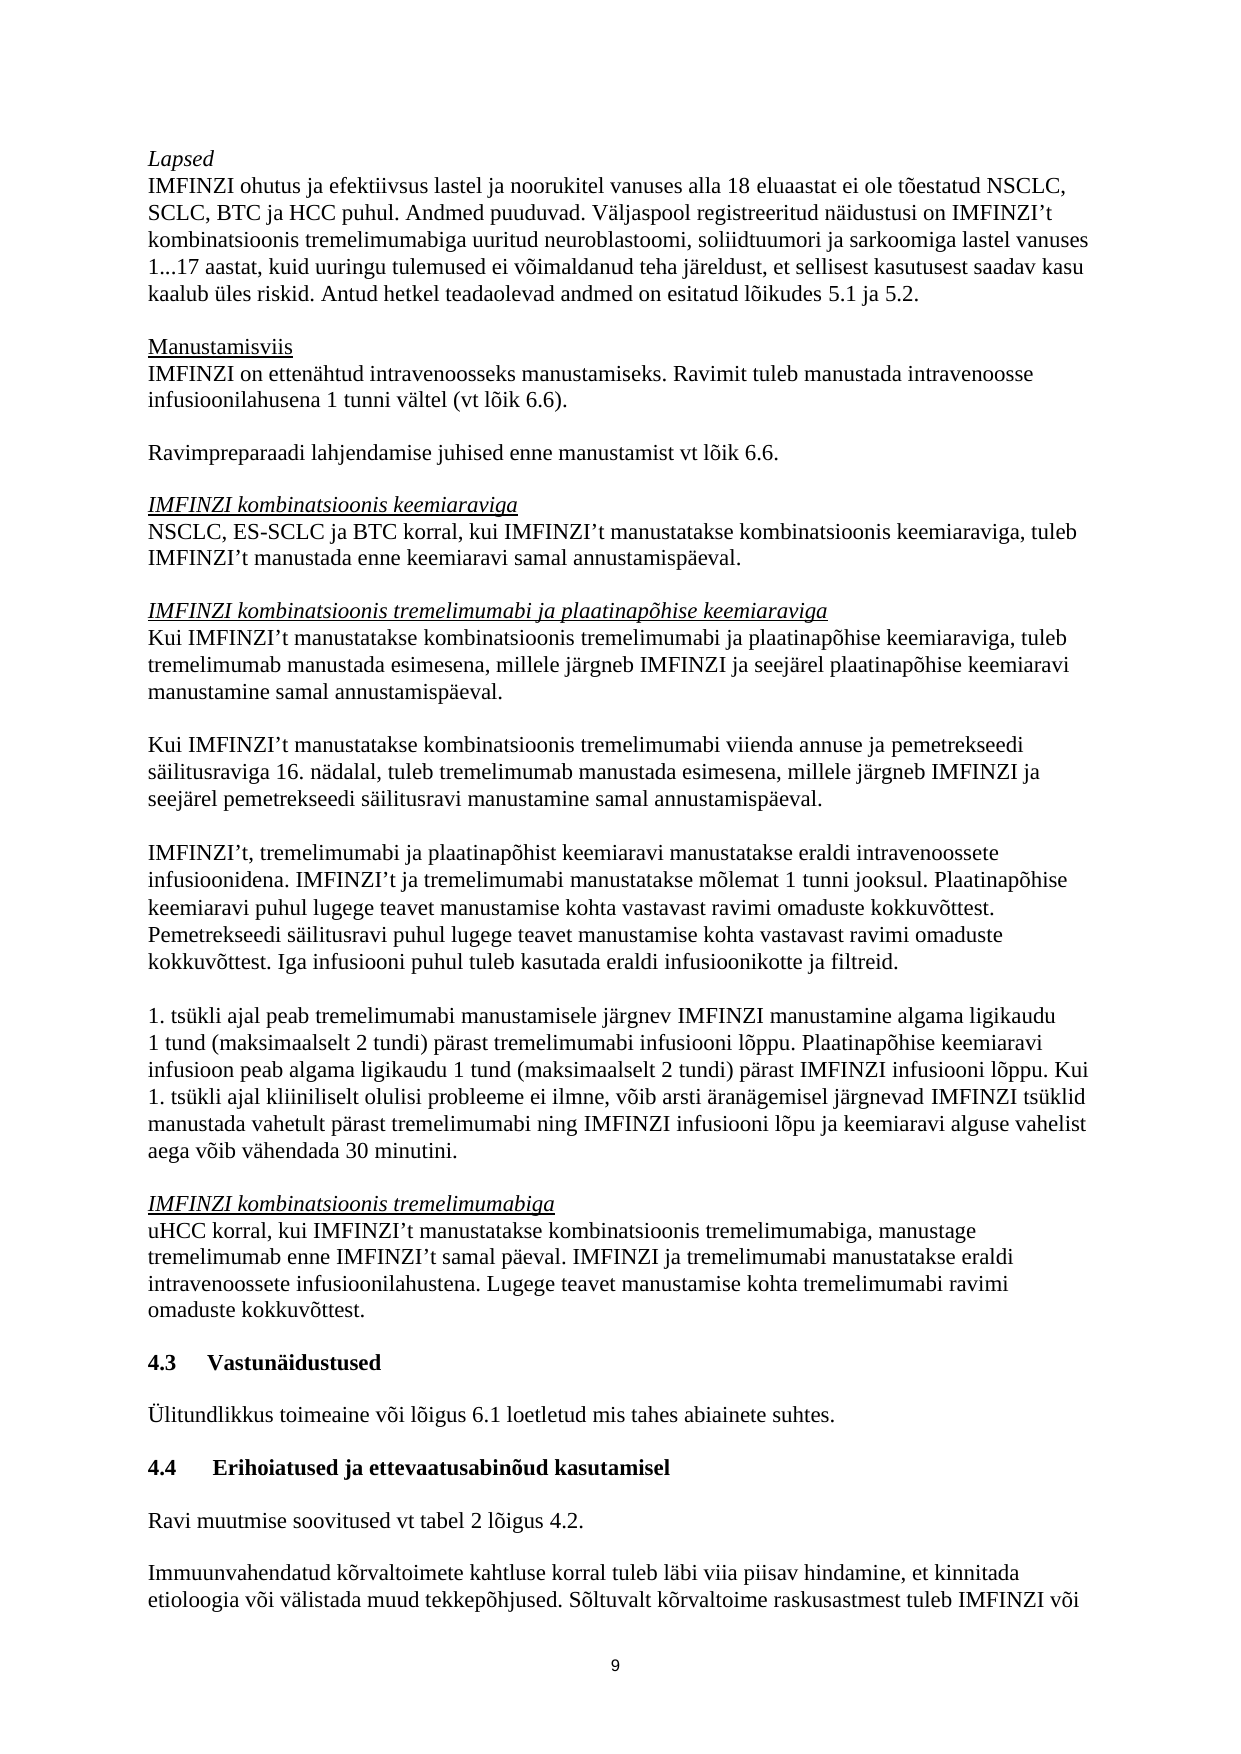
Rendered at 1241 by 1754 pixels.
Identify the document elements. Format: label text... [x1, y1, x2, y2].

text IMFINZI kombinatsioonis keemiaraviga [148, 491, 1092, 518]
text NSCLC, ES-SCLC ja BTC korral, kui IMFINZI’t manustatakse kombinatsioonis keemiaraviga, tuleb IMFINZI’t manustada enne keemiaravi samal annustamispäeval. [148, 518, 1092, 571]
text IMFINZI on ettenähtud intravenoosseks manustamiseks. Ravimit tuleb manustada intravenoosse infusioonilahusena 1 tunni vältel (vt lõik 6.6). [148, 360, 1092, 412]
text Lapsed [148, 145, 1092, 172]
text 1. tsükli ajal peab tremelimumabi manustamisele järgnev IMFINZI manustamine algama ligikaudu 1 tund (maksimaalselt 2 tundi) pärast tremelimumabi infusiooni lõppu. Plaatinapõhise keemiaravi infusioon peab algama ligikaudu 1 tund (maksimaalselt 2 tundi) pärast IMFINZI infusiooni lõppu. Kui 1. tsükli ajal kliiniliselt olulisi probleeme ei ilmne, võib arsti äranägemisel järgnevad IMFINZI tsüklid manustada vahetult pärast tremelimumabi ning IMFINZI infusiooni lõpu ja keemiaravi alguse vahelist aega võib vähendada 30 minutini. [148, 1002, 1092, 1164]
text Manustamisviis [148, 333, 1092, 360]
text IMFINZI’t, tremelimumabi ja plaatinapõhist keemiaravi manustatakse eraldi intravenoossete infusioonidena. IMFINZI’t ja tremelimumabi manustatakse mõlemat 1 tunni jooksul. Plaatinapõhise keemiaravi puhul lugege teavet manustamise kohta vastavast ravimi omaduste kokkuvõttest. Pemetrekseedi säilitusravi puhul lugege teavet manustamise kohta vastavast ravimi omaduste kokkuvõttest. Iga infusiooni puhul tuleb kasutada eraldi infusioonikotte ja filtreid. [148, 839, 1092, 974]
text IMFINZI kombinatsioonis tremelimumabiga [148, 1191, 1092, 1217]
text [148, 1559, 1092, 1612]
text 4.3 Vastunäidustused [148, 1349, 1092, 1375]
text 4.4 Erihoiatused ja ettevaatusabinõud kasutamisel [148, 1454, 1092, 1480]
text Kui IMFINZI’t manustatakse kombinatsioonis tremelimumabi viienda annuse ja pemetrekseedi säilitusraviga 16. nädalal, tuleb tremelimumab manustada esimesena, millele järgneb IMFINZI ja seejärel pemetrekseedi säilitusravi manustamine samal annustamispäeval. [148, 731, 1092, 812]
text Ravi muutmise soovitused vt tabel 2 lõigus 4.2. [148, 1507, 1092, 1533]
text IMFINZI kombinatsioonis tremelimumabi ja plaatinapõhise keemiaraviga [148, 597, 1092, 623]
text Ülitundlikkus toimeaine või lõigus 6.1 loetletud mis tahes abiainete suhtes. [148, 1401, 1092, 1428]
text uHCC korral, kui IMFINZI’t manustatakse kombinatsioonis tremelimumabiga, manustage tremelimumab enne IMFINZI’t samal päeval. IMFINZI ja tremelimumabi manustatakse eraldi intravenoossete infusioonilahustena. Lugege teavet manustamise kohta tremelimumabi ravimi omaduste kokkuvõttest. [148, 1217, 1092, 1322]
text Ravimpreparaadi lahjendamise juhised enne manustamist vt lõik 6.6. [148, 439, 1092, 465]
text IMFINZI ohutus ja efektiivsus lastel ja noorukitel vanuses alla 18 eluaastat ei ole tõestatud NSCLC, SCLC, BTC ja HCC puhul. Andmed puuduvad. Väljaspool registreeritud näidustusi on IMFINZI’t kombinatsioonis tremelimumabiga uuritud neuroblastoomi, soliidtuumori ja sarkoomiga lastel vanuses 1...17 aastat, kuid uuringu tulemused ei võimaldanud teha järeldust, et sellisest kasutusest saadav kasu kaalub üles riskid. Antud hetkel teadaolevad andmed on esitatud lõikudes 5.1 ja 5.2. [148, 172, 1092, 307]
text Kui IMFINZI’t manustatakse kombinatsioonis tremelimumabi ja plaatinapõhise keemiaraviga, tuleb tremelimumab manustada esimesena, millele järgneb IMFINZI ja seejärel plaatinapõhise keemiaravi manustamine samal annustamispäeval. [148, 623, 1092, 704]
